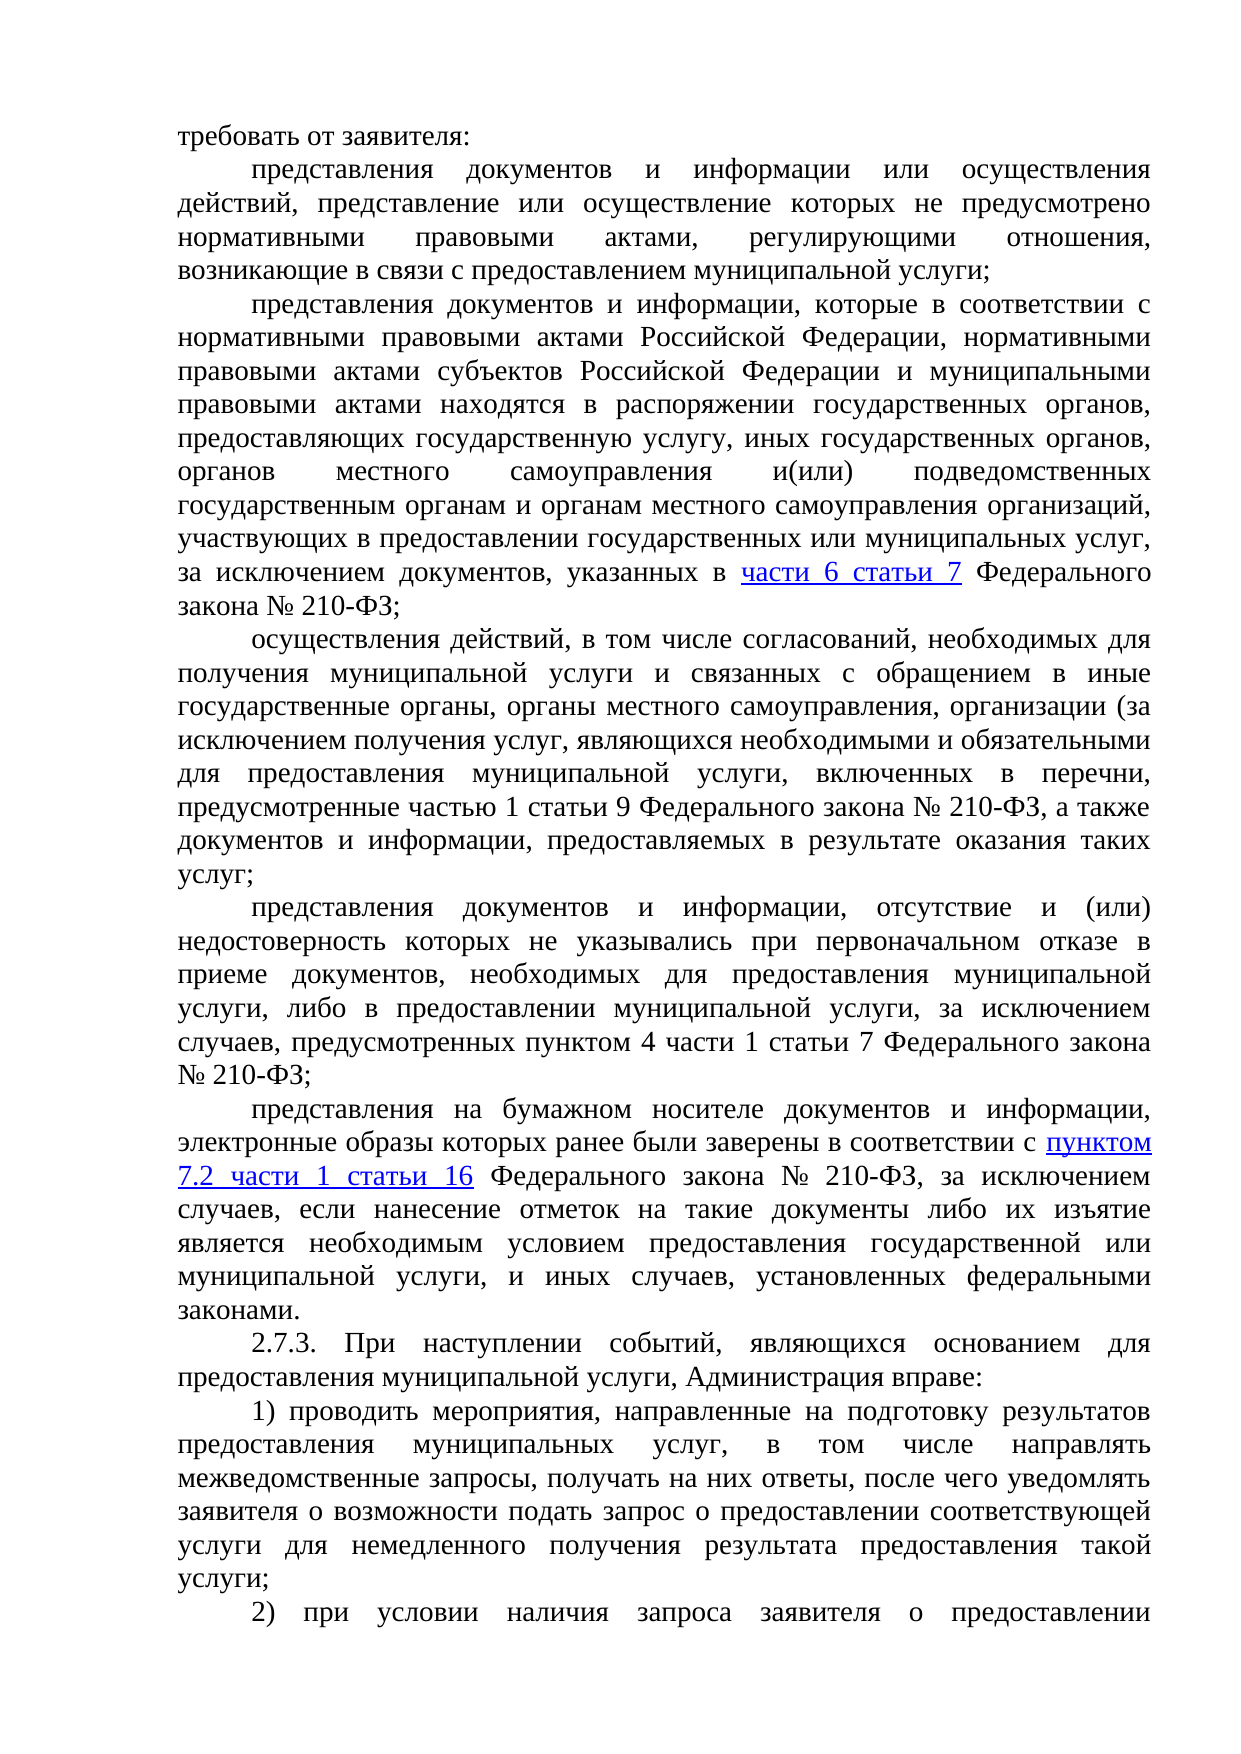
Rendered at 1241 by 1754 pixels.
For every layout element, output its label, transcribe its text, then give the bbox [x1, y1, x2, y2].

text осуществления действий, в том числе согласований, необходимых для получения муниципальной услуги и связанных с обращением в иные государственные органы, органы местного самоуправления, организации (за исключением получения услуг, являющихся необходимыми и обязательными для предоставления муниципальной услуги, включенных в перечни, предусмотренные частью 1 статьи 9 Федерального закона № 210-ФЗ, а также документов и информации, предоставляемых в результате оказания таких услуг; [177, 621, 1152, 889]
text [177, 118, 1152, 152]
text представления документов и информации, которые в соответствии с нормативными правовыми актами Российской Федерации, нормативными правовыми актами субъектов Российской Федерации и муниципальными правовыми актами находятся в распоряжении государственных органов, предоставляющих государственную услугу, иных государственных органов, органов местного самоуправления и(или) подведомственных государственным органам и органам местного самоуправления организаций, участвующих в предоставлении государственных или муниципальных услуг, за исключением документов, указанных в части 6 статьи 7 Федерального закона № 210-ФЗ; [177, 286, 1152, 621]
text представления документов и информации, отсутствие и (или) недостоверность которых не указывались при первоначальном отказе в приеме документов, необходимых для предоставления муниципальной услуги, либо в предоставлении муниципальной услуги, за исключением случаев, предусмотренных пунктом 4 части 1 статьи 7 Федерального закона № 210-ФЗ; [177, 889, 1152, 1091]
text 2.7.3. При наступлении событий, являющихся основанием для предоставления муниципальной услуги, Администрация вправе: [177, 1326, 1152, 1393]
text 1) проводить мероприятия, направленные на подготовку результатов предоставления муниципальных услуг, в том числе направлять межведомственные запросы, получать на них ответы, после чего уведомлять заявителя о возможности подать запрос о предоставлении соответствующей услуги для немедленного получения результата предоставления такой услуги; [177, 1393, 1152, 1594]
text представления документов и информации или осуществления действий, представление или осуществление которых не предусмотрено нормативными правовыми актами, регулирующими отношения, возникающие в связи с предоставлением муниципальной услуги; [177, 152, 1152, 286]
text представления на бумажном носителе документов и информации, электронные образы которых ранее были заверены в соответствии с пунктом 7.2 части 1 статьи 16 Федерального закона № 210-ФЗ, за исключением случаев, если нанесение отметок на такие документы либо их изъятие является необходимым условием предоставления государственной или муниципальной услуги, и иных случаев, установленных федеральными законами. [177, 1091, 1152, 1326]
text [177, 1594, 1152, 1627]
